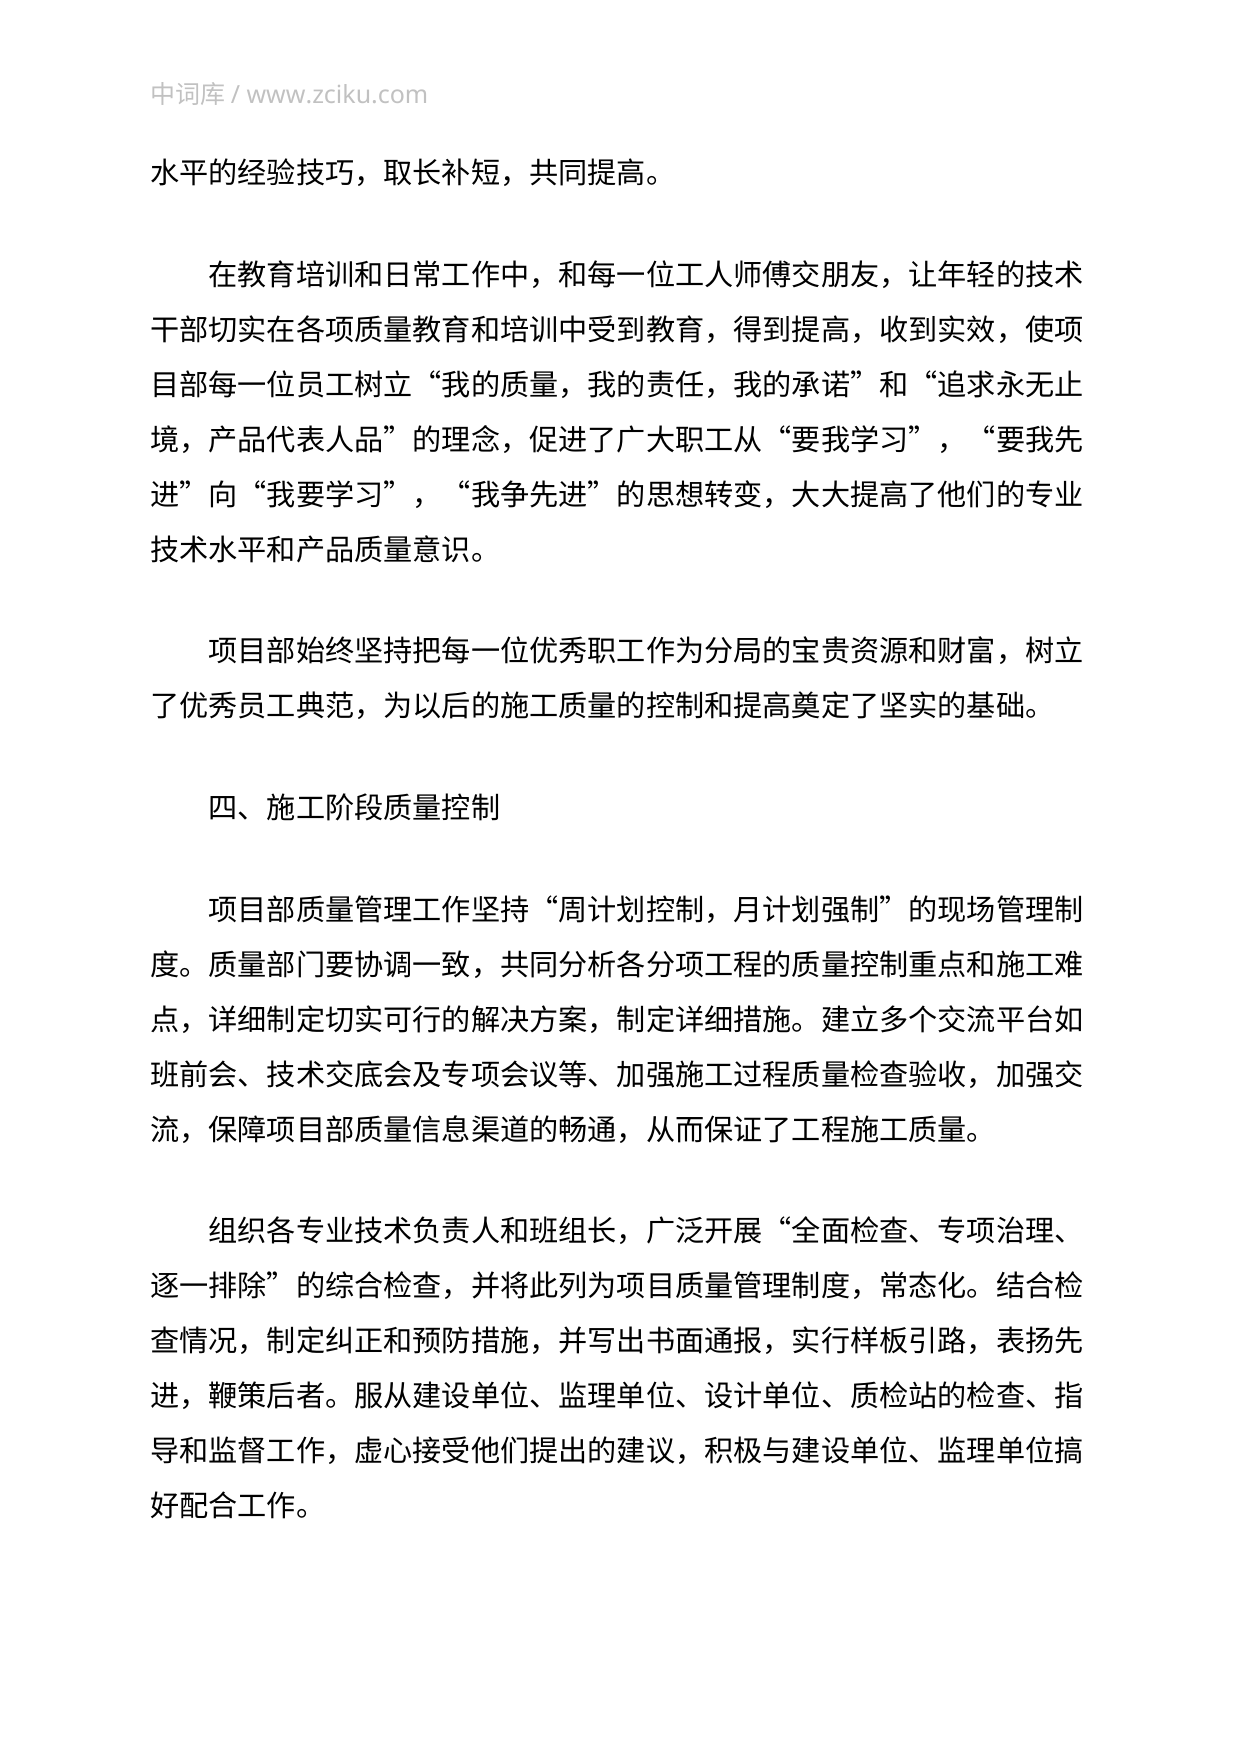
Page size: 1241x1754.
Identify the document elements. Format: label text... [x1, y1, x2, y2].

text 项目部质量管理工作坚持“周计划控制，月计划强制”的现场管理制度。质量部门要协调一致，共同分析各分项工程的质量控制重点和施工难点，详细制定切实可行的解决方案，制定详细措施。建立多个交流平台如班前会、技术交底会及专项会议等、加强施工过程质量检查验收，加强交流，保障项目部质量信息渠道的畅通，从而保证了工程施工质量。 [150, 886, 1090, 1148]
text 在教育培训和日常工作中，和每一位工人师傅交朋友，让年轻的技术干部切实在各项质量教育和培训中受到教育，得到提高，收到实效，使项目部每一位员工树立“我的质量，我的责任，我的承诺”和“追求永无止境，产品代表人品”的理念，促进了广大职工从“要我学习”，“要我先进”向“我要学习”，“我争先进”的思想转变，大大提高了他们的专业技术水平和产品质量意识。 [150, 252, 1090, 568]
text 四、施工阶段质量控制 [150, 785, 1090, 827]
text 组织各专业技术负责人和班组长，广泛开展“全面检查、专项治理、逐一排除”的综合检查，并将此列为项目质量管理制度，常态化。结合检查情况，制定纠正和预防措施，并写出书面通报，实行样板引路，表扬先进，鞭策后者。服从建设单位、监理单位、设计单位、质检站的检查、指导和监督工作，虚心接受他们提出的建议，积极与建设单位、监理单位搞好配合工作。 [150, 1208, 1090, 1524]
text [150, 150, 1090, 192]
text 项目部始终坚持把每一位优秀职工作为分局的宝贵资源和财富，树立了优秀员工典范，为以后的施工质量的控制和提高奠定了坚实的基础。 [150, 628, 1090, 725]
